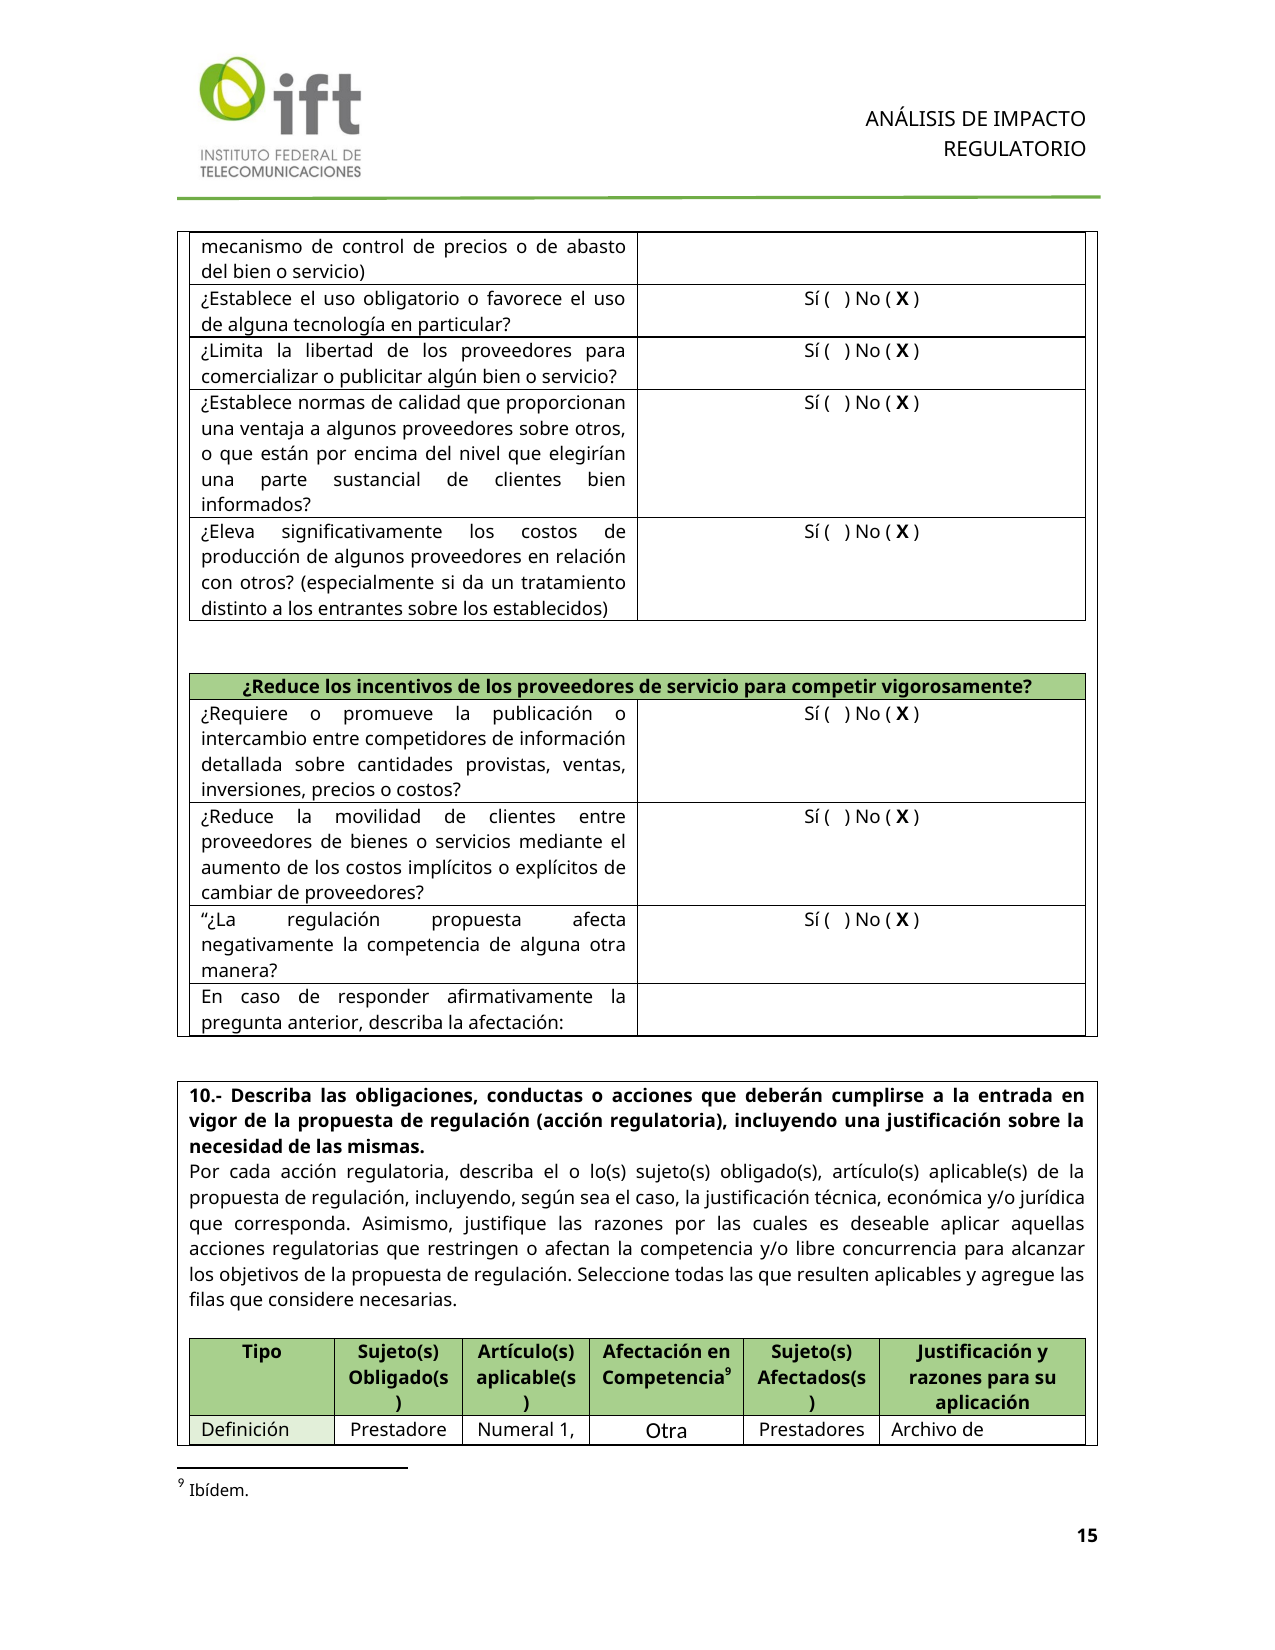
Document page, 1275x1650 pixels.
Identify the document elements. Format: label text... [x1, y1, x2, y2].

table_header 9.- Identifique las posibles afectaciones a la competencia que la propuesta de regulación pudiera generar a su entrada en vigor. [178, 232, 1097, 1036]
picture [177, 52, 390, 196]
